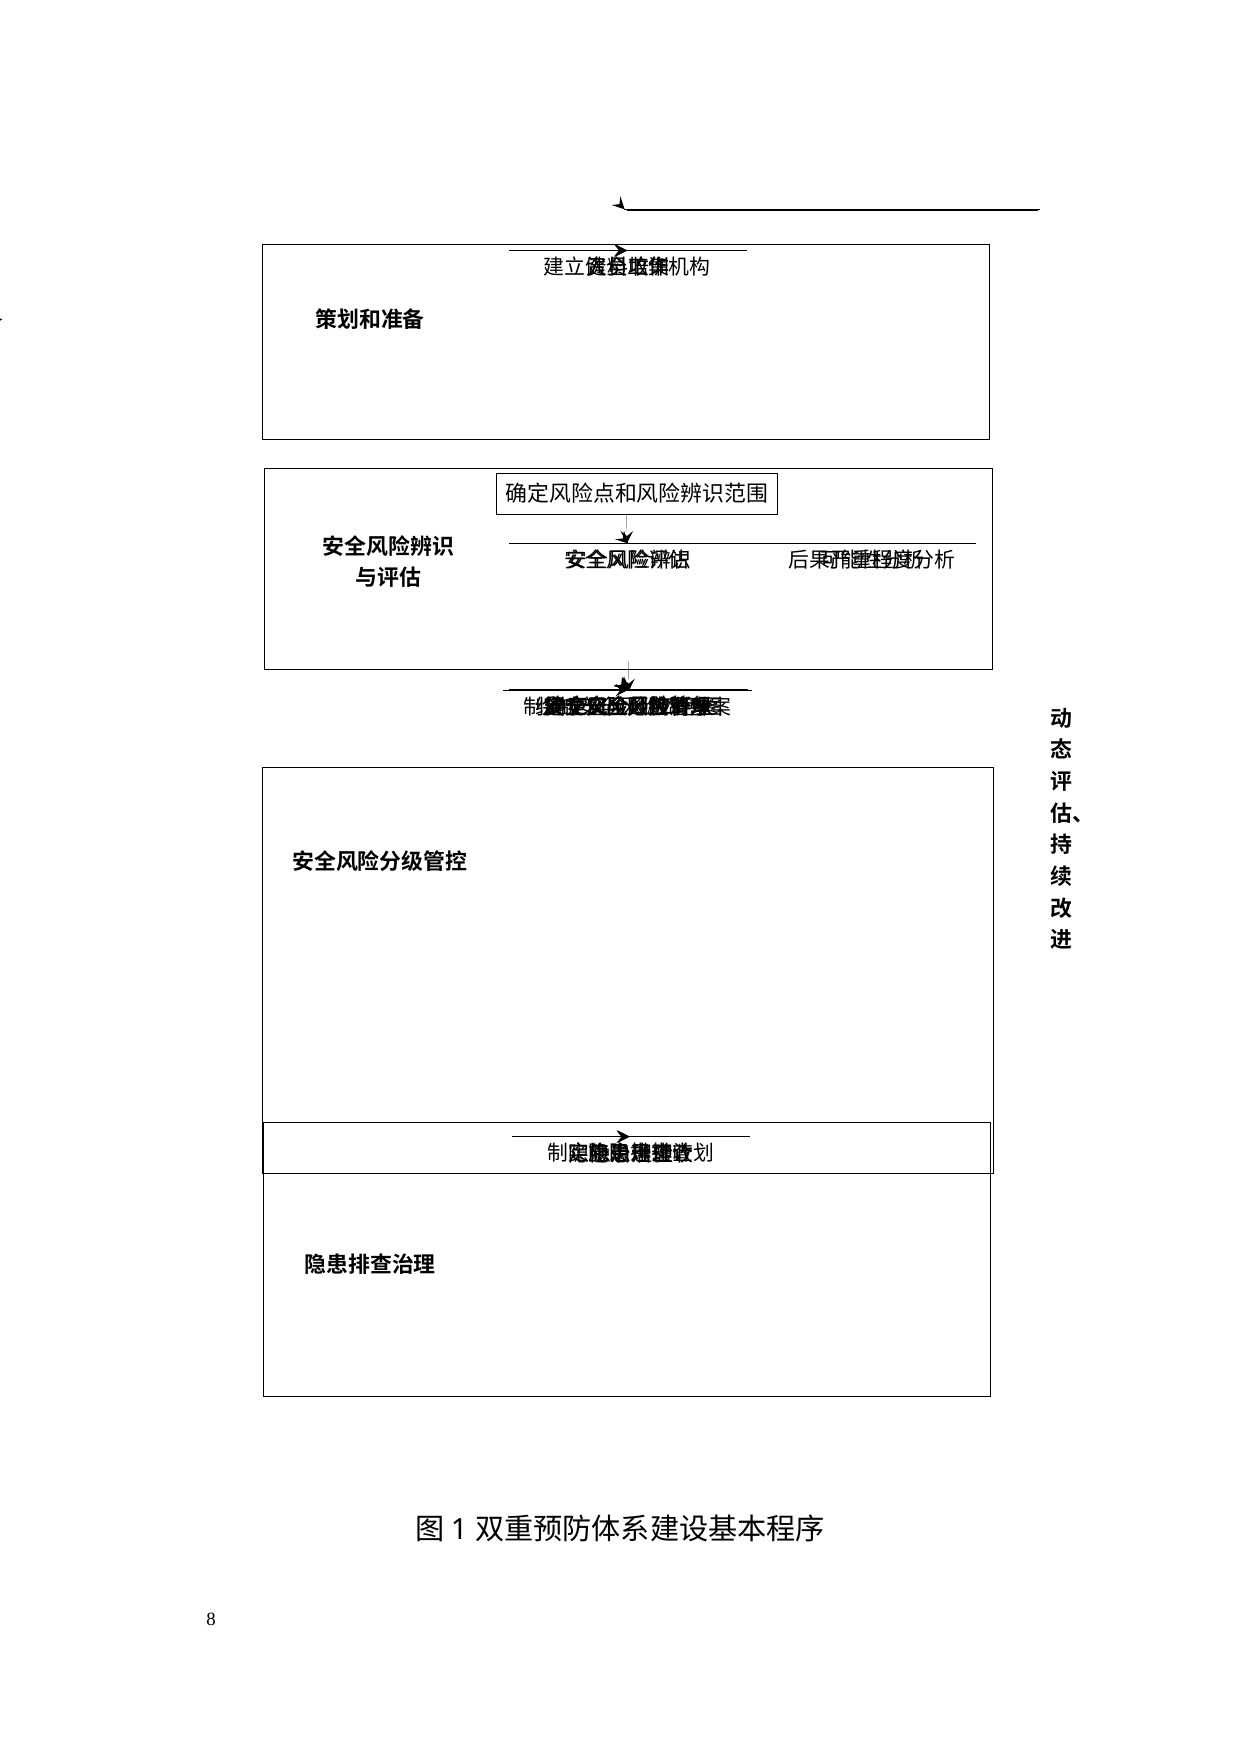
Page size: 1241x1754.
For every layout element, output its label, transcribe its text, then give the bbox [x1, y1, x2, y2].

text 图1 双重预防体系建设基本程序 [187, 1494, 1053, 1559]
